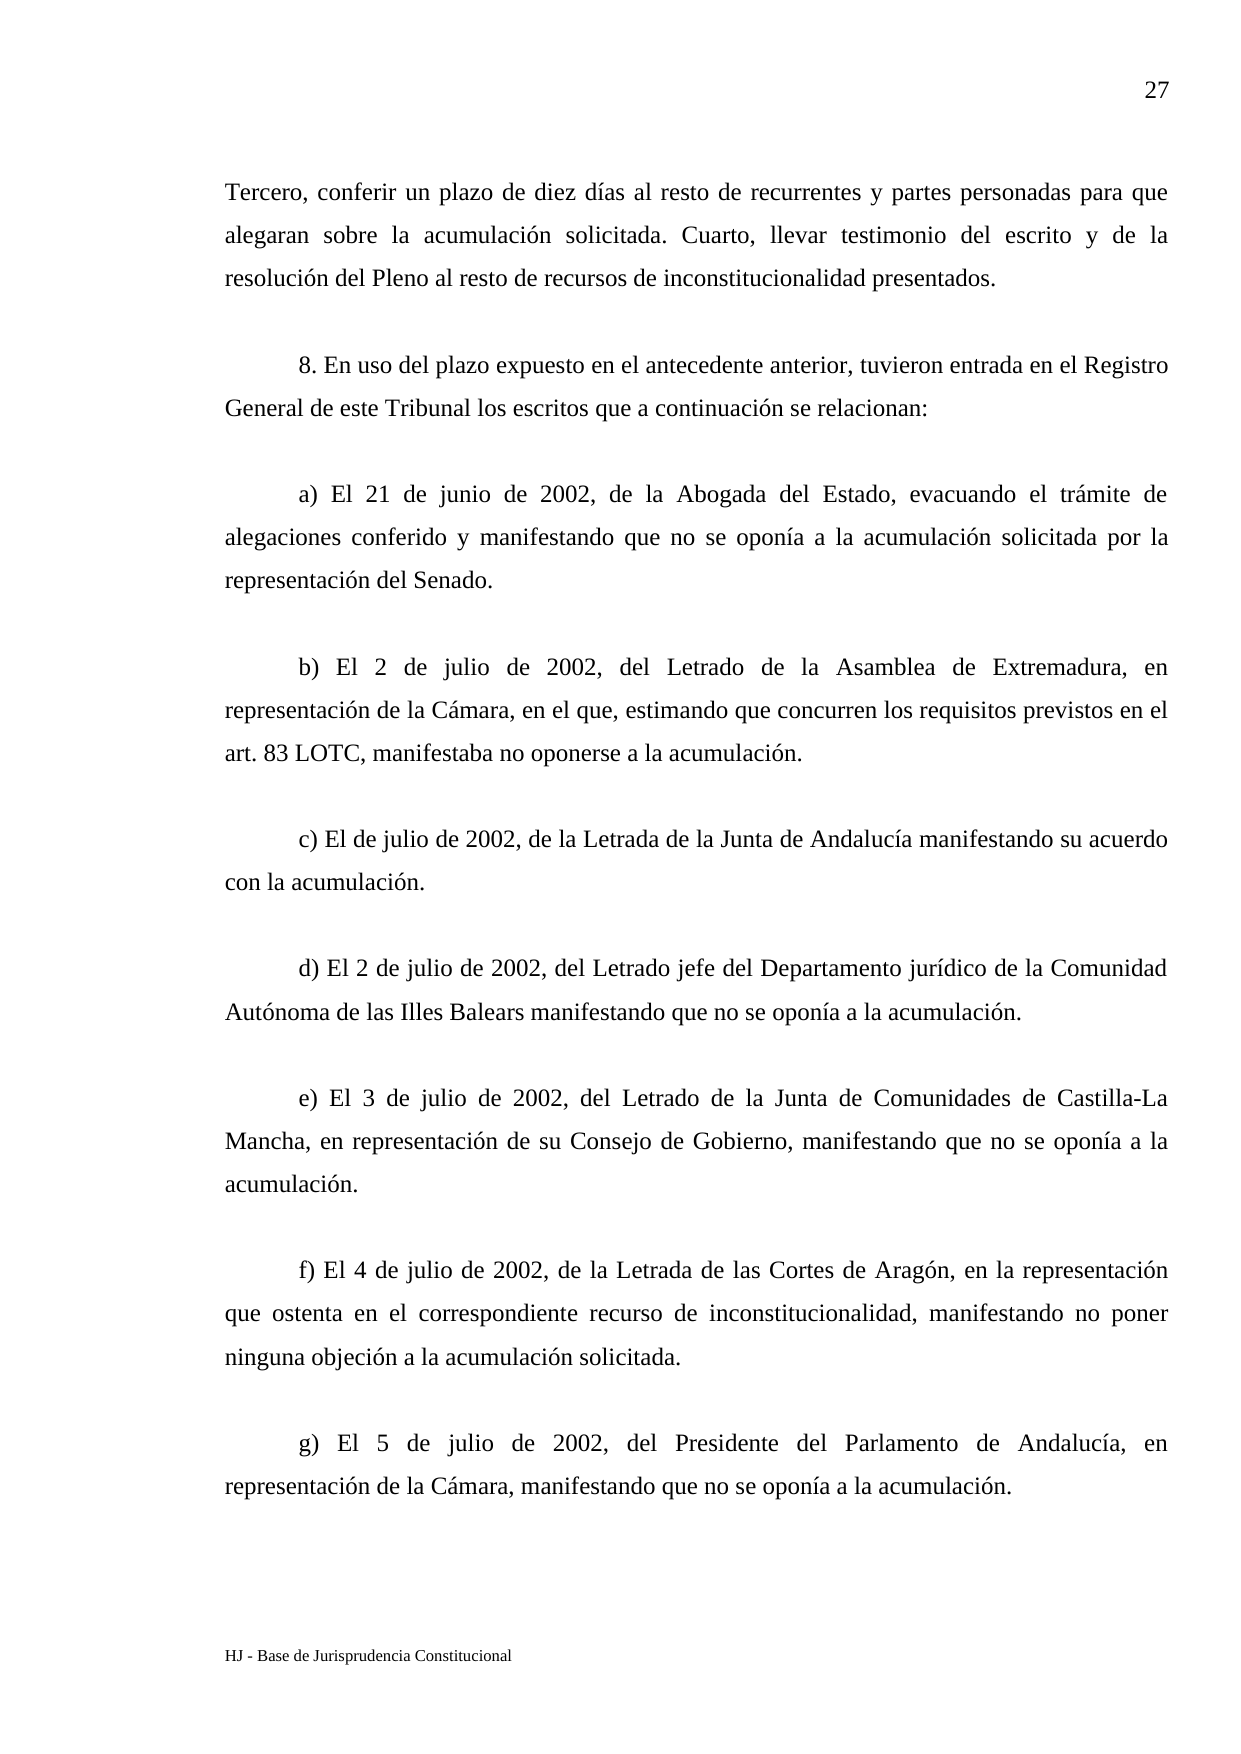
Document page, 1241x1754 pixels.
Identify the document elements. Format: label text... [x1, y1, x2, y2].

text a) El 21 de junio de 2002, de la Abogada del Estado, evacuando el trámite de alegaciones conferido y manifestando que no se oponía a la acumulación solicitada por la representación del Senado. [224, 479, 1169, 594]
text g) El 5 de julio de 2002, del Presidente del Parlamento de Andalucía, en representación de la Cámara, manifestando que no se oponía a la acumulación. [224, 1428, 1169, 1500]
text d) El 2 de julio de 2002, del Letrado jefe del Departamento jurídico de la Comunidad Autónoma de las Illes Balears manifestando que no se oponía a la acumulación. [224, 953, 1169, 1025]
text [224, 177, 1169, 292]
text c) El de julio de 2002, de la Letrada de la Junta de Andalucía manifestando su acuerdo con la acumulación. [224, 824, 1169, 896]
text f) El 4 de julio de 2002, de la Letrada de las Cortes de Aragón, en la representación que ostenta en el correspondiente recurso de inconstitucionalidad, manifestando no poner ninguna objeción a la acumulación solicitada. [224, 1255, 1169, 1370]
text 8. En uso del plazo expuesto en el antecedente anterior, tuvieron entrada en el Registro General de este Tribunal los escritos que a continuación se relacionan: [224, 350, 1169, 422]
text b) El 2 de julio de 2002, del Letrado de la Asamblea de Extremadura, en representación de la Cámara, en el que, estimando que concurren los requisitos previstos en el art. 83 LOTC, manifestaba no oponerse a la acumulación. [224, 652, 1169, 767]
text e) El 3 de julio de 2002, del Letrado de la Junta de Comunidades de Castilla-La Mancha, en representación de su Consejo de Gobierno, manifestando que no se oponía a la acumulación. [224, 1083, 1169, 1198]
